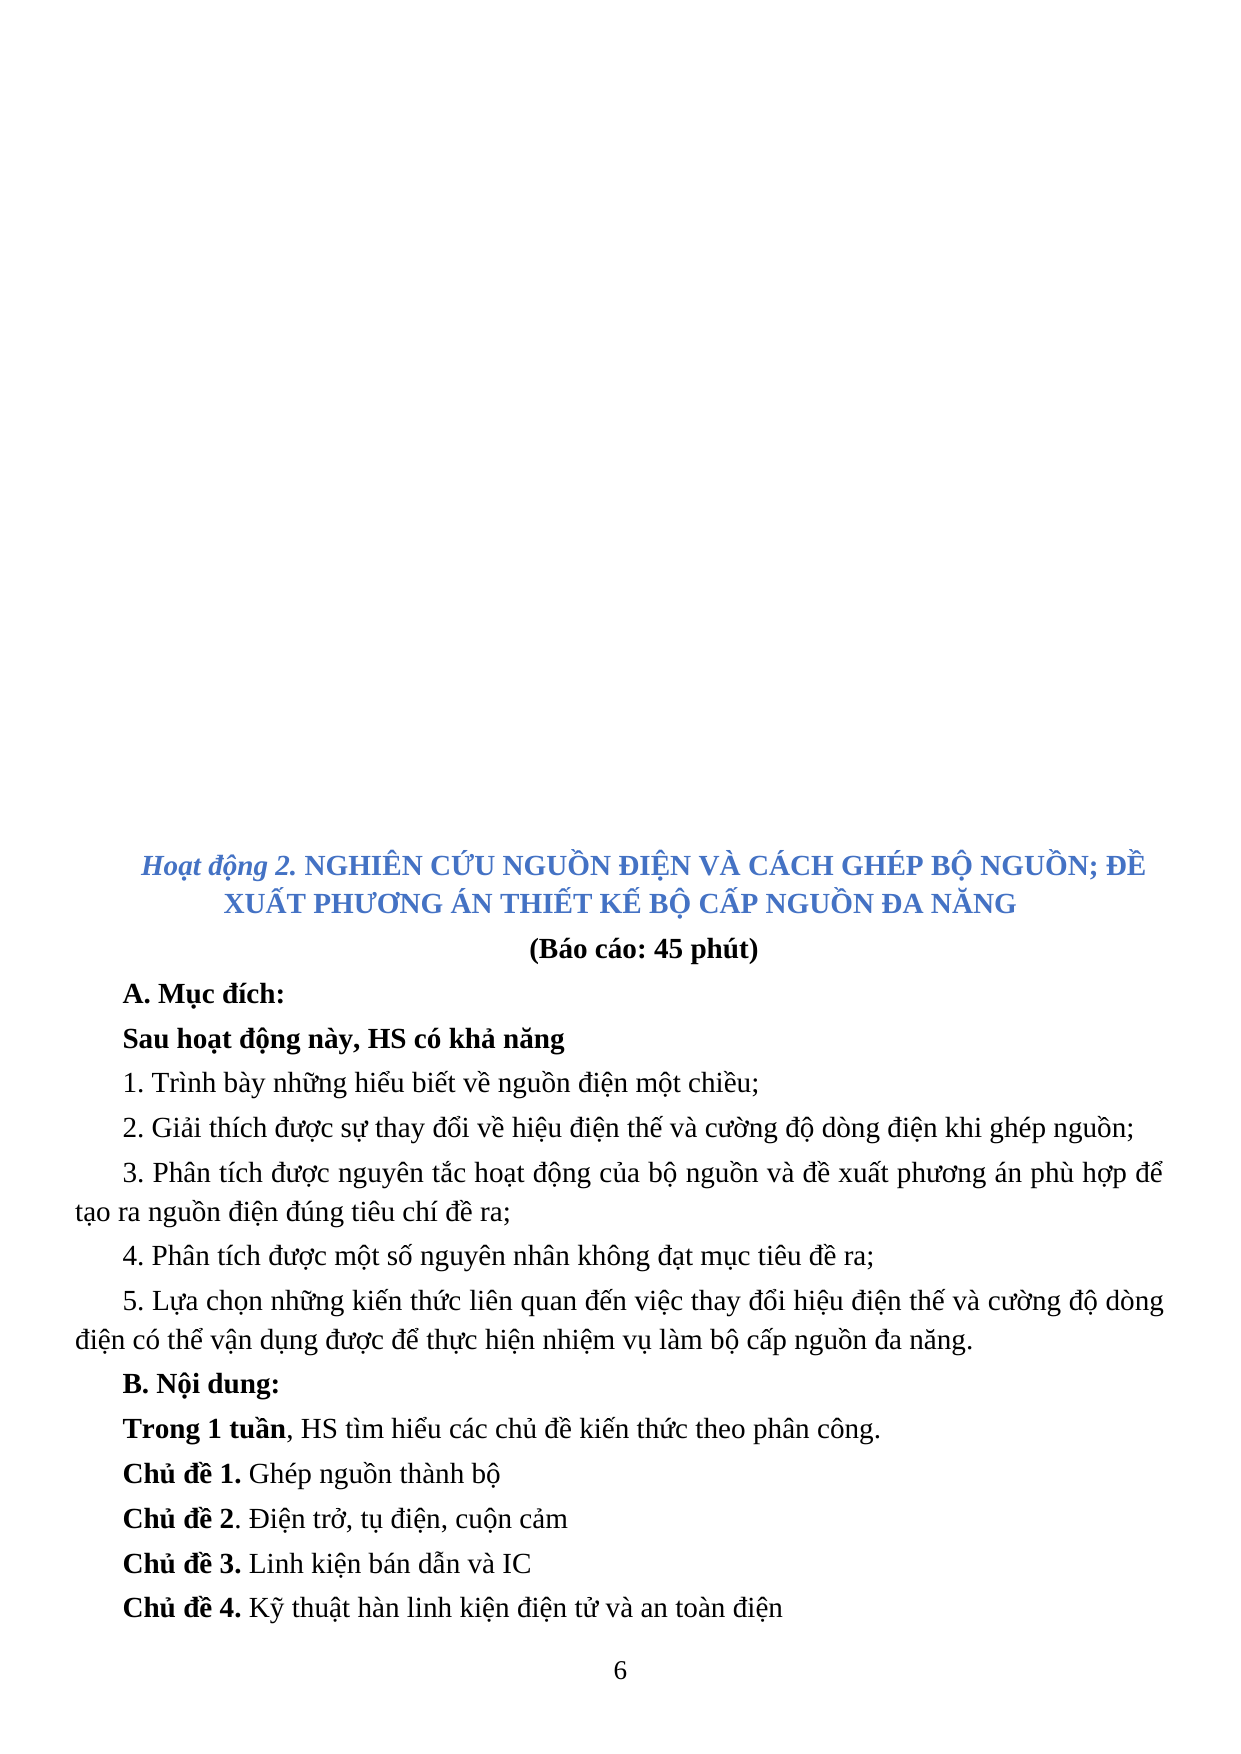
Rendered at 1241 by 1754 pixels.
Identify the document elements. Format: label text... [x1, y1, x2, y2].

text Hoạt động 2. NGHIÊN CỨU NGUỒN ĐIỆN VÀ CÁCH GHÉP BỘ NGUỒN; ĐỀ XUẤT PHƯƠNG ÁN THIẾT KẾ BỘ CẤP NGUỒN ĐA NĂNG [75, 848, 1165, 920]
text 2. Giải thích được sự thay đổi về hiệu điện thế và cường độ dòng điện khi ghép nguồn; [75, 1110, 1165, 1144]
text 5. Lựa chọn những kiến thức liên quan đến việc thay đổi hiệu điện thế và cường độ dòng điện có thể vận dụng được để thực hiện nhiệm vụ làm bộ cấp nguồn đa năng. [75, 1283, 1165, 1355]
text A. Mục đích: [75, 976, 1165, 1009]
text Sau hoạt động này, HS có khả năng [75, 1021, 1165, 1054]
text 3. Phân tích được nguyên tắc hoạt động của bộ nguồn và đề xuất phương án phù hợp để tạo ra nguồn điện đúng tiêu chí đề ra; [75, 1155, 1165, 1227]
text (Báo cáo: 45 phút) [75, 931, 1165, 965]
text Trong 1 tuần, HS tìm hiểu các chủ đề kiến thức theo phân công. [75, 1411, 1165, 1445]
text Chủ đề 4. Kỹ thuật hàn linh kiện điện tử và an toàn điện [75, 1591, 1165, 1624]
text Chủ đề 2. Điện trở, tụ điện, cuộn cảm [75, 1501, 1165, 1534]
text 4. Phân tích được một số nguyên nhân không đạt mục tiêu đề ra; [75, 1238, 1165, 1272]
text 1. Trình bày những hiểu biết về nguồn điện một chiều; [75, 1066, 1165, 1099]
text Chủ đề 1. Ghép nguồn thành bộ [75, 1456, 1165, 1490]
text B. Nội dung: [75, 1367, 1165, 1400]
text Chủ đề 3. Linh kiện bán dẫn và IC [75, 1546, 1165, 1579]
